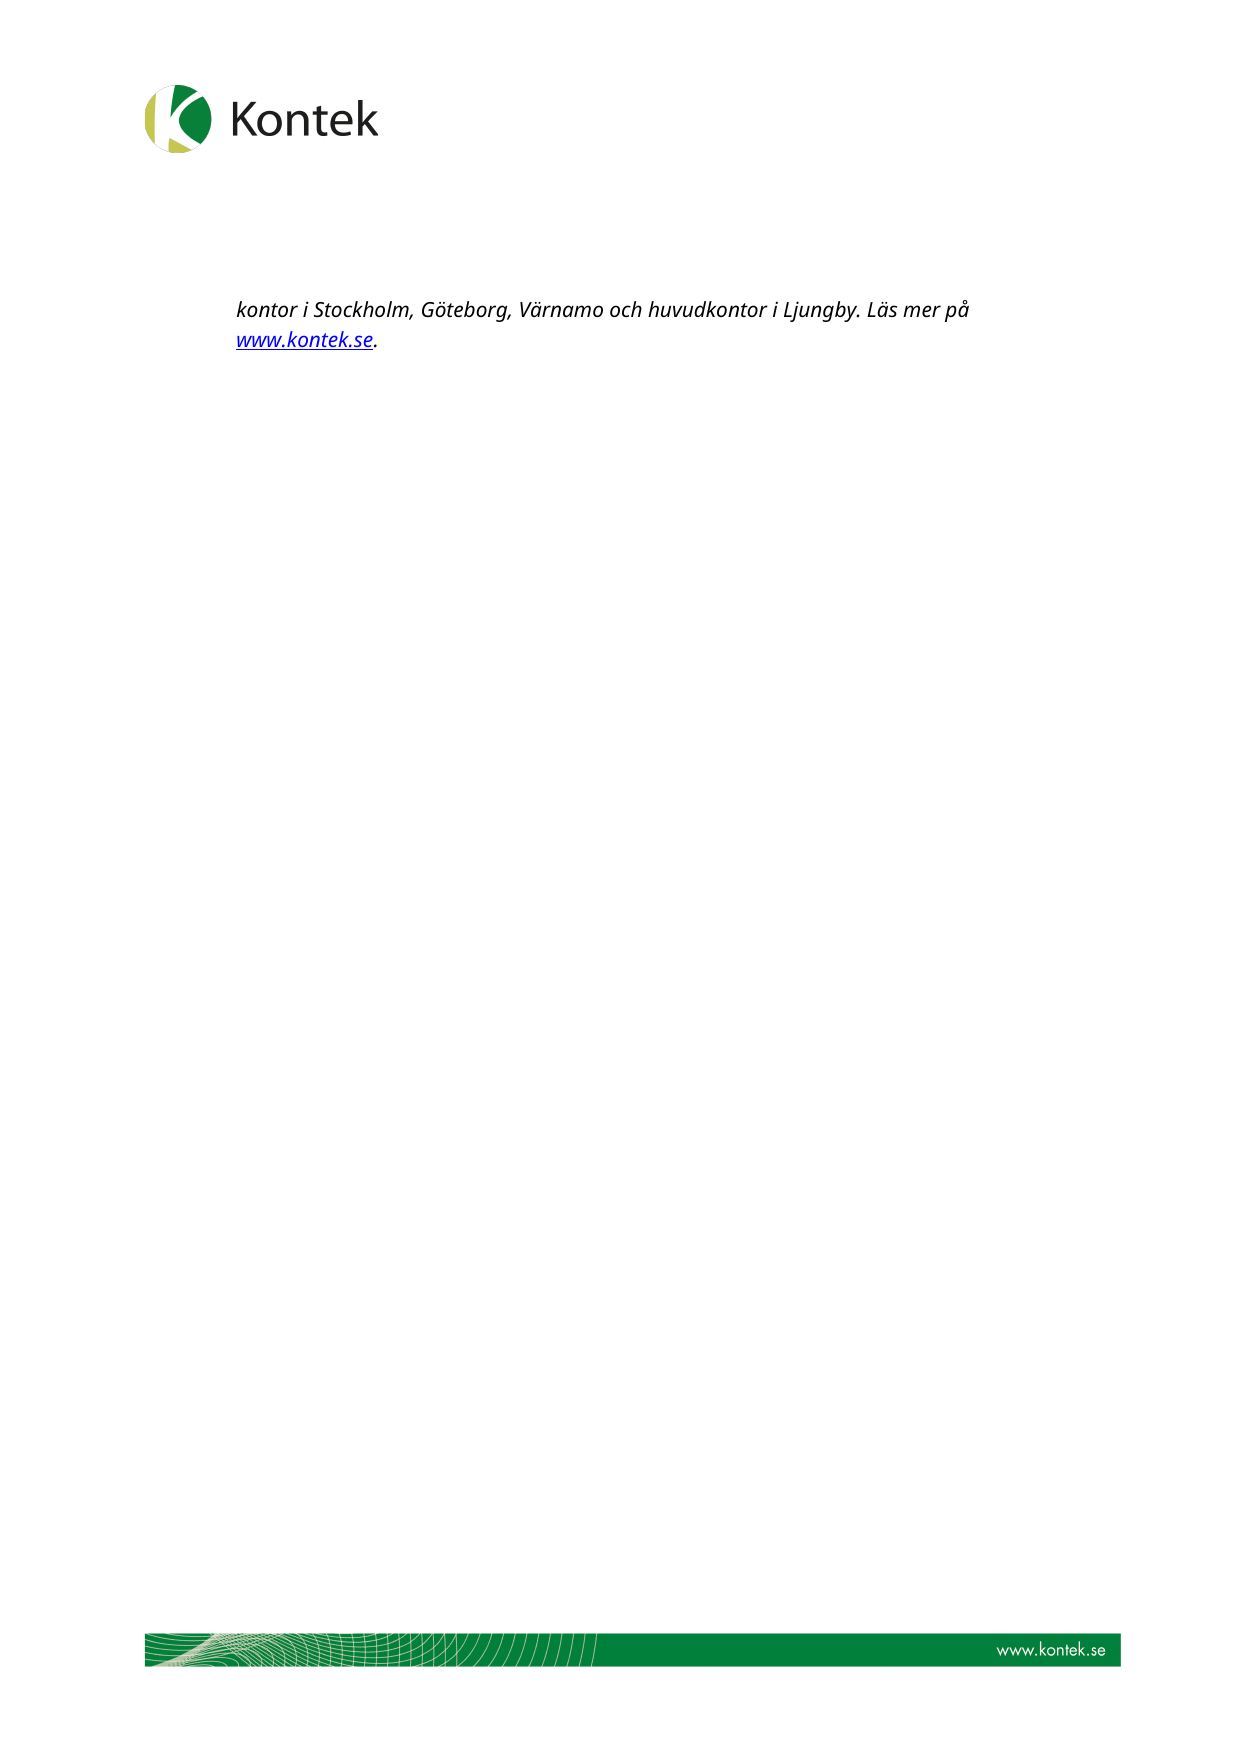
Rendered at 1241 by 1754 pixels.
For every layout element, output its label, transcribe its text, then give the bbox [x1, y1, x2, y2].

picture [0, 1615, 1238, 1680]
picture [144, 85, 379, 153]
